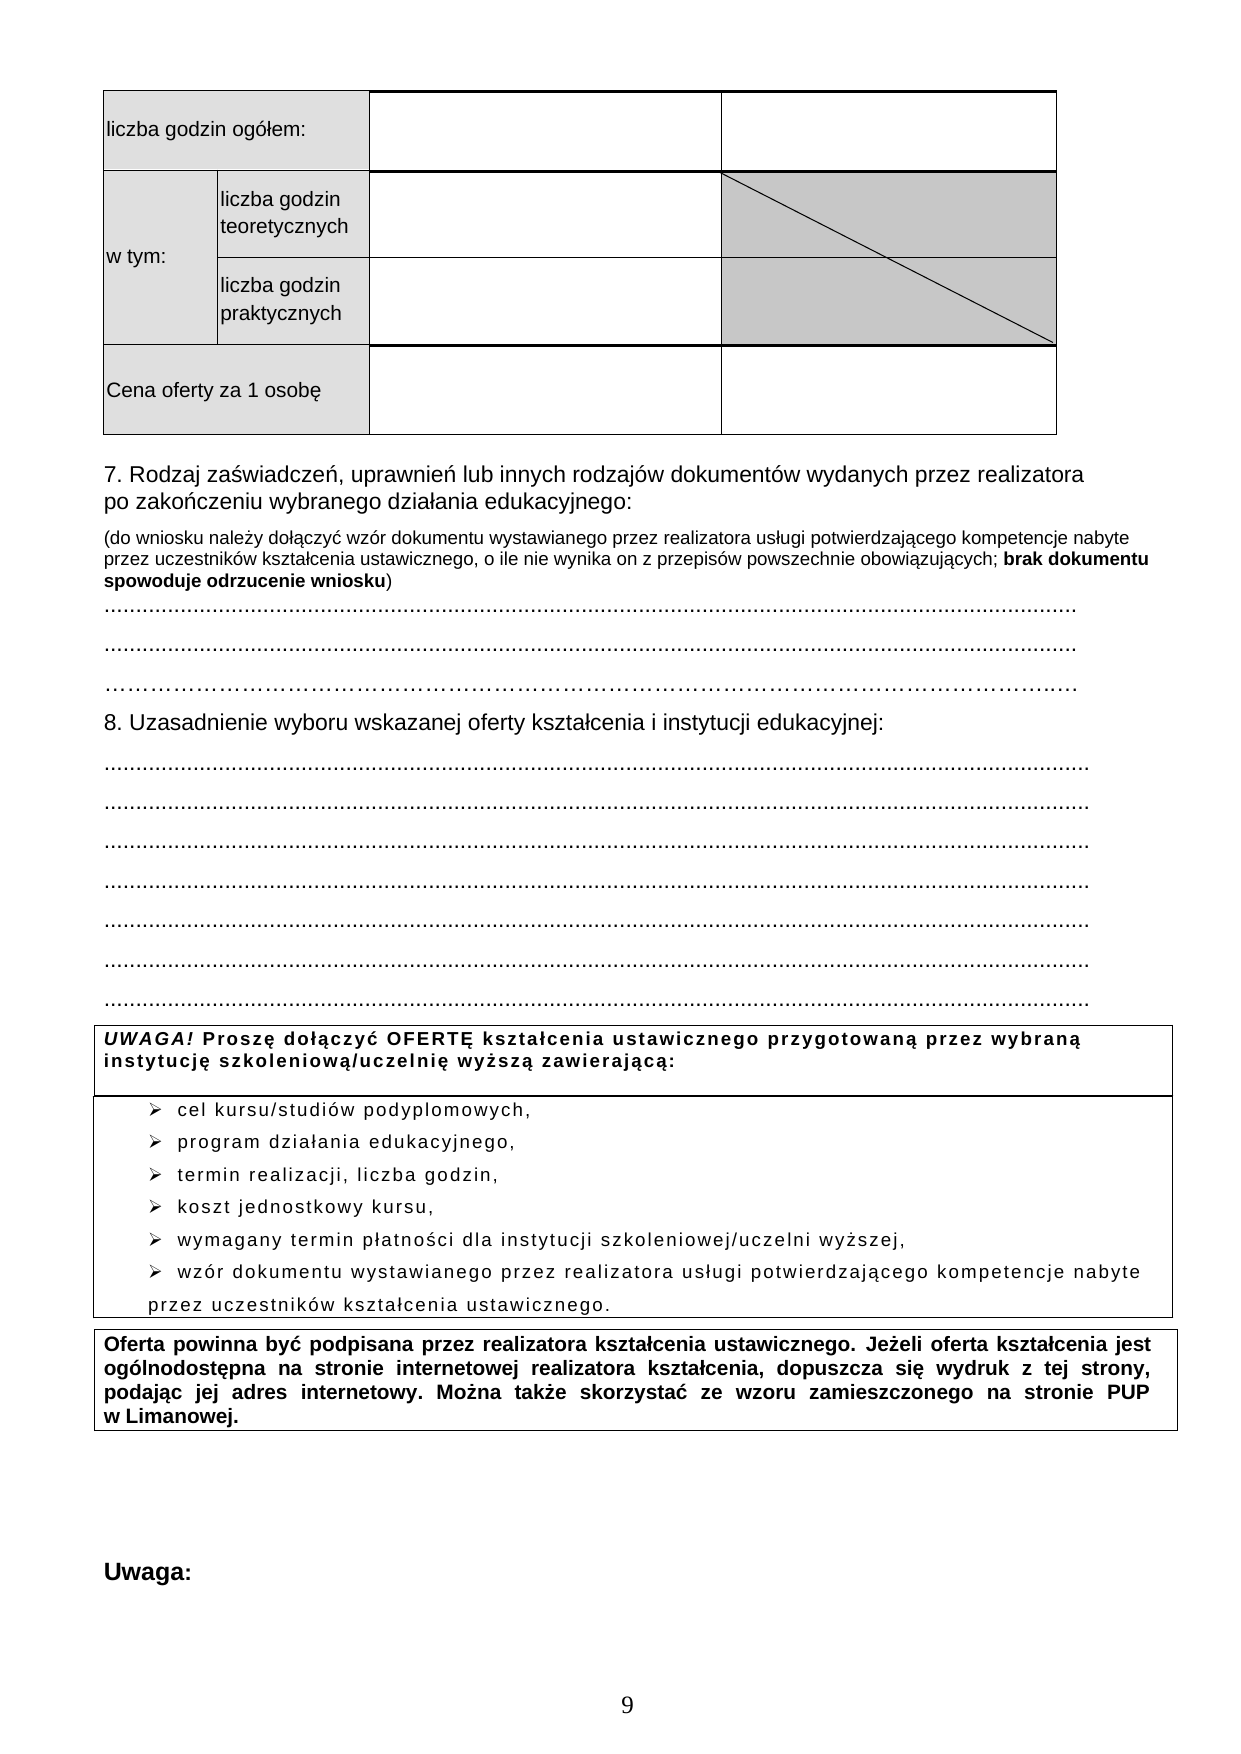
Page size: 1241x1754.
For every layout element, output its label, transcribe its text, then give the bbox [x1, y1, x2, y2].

text ........................................................................................................................................................... [103, 946, 1152, 972]
table_cell liczba godzin ogółem: [104, 91, 369, 169]
text ........................................................................................................................................................... [103, 827, 1152, 854]
text ........................................................................................................................................................... [103, 748, 1152, 775]
list wymagany termin płatności dla instytucji szkoleniowej/uczelni wyższej, [94, 1226, 1172, 1251]
table_cell [370, 173, 721, 257]
text ........................................................................................................................................................... [103, 867, 1152, 893]
table_cell w tym: [104, 171, 217, 344]
text 7. Rodzaj zaświadczeń, uprawnień lub innych rodzajów dokumentów wydanych przez realizatora po zakończeniu wybranego działania edukacyjnego: [103, 461, 1152, 514]
table_cell liczba godzin praktycznych [218, 258, 369, 344]
text ........................................................................................................................................................... [103, 906, 1152, 933]
text ……………………………………………………………………………………………………………..… [103, 669, 1152, 696]
table_cell liczba godzin teoretycznych [218, 171, 369, 257]
text Oferta powinna być podpisana przez realizatora kształcenia ustawicznego. Jeżeli oferta kształcenia jest ogólnodostępna na stronie internetowej realizatora kształcenia, dopuszcza się wydruk z tej strony, podając jej adres internetowy. Można także skorzystać ze wzoru zamieszczonego na stronie PUP w Limanowej. [95, 1330, 1177, 1430]
table_cell [722, 93, 1056, 169]
table_cell Cena oferty za 1 osobę [104, 345, 369, 434]
text (do wniosku należy dołączyć wzór dokumentu wystawianego przez realizatora usługi potwierdzającego kompetencje nabyte przez uczestników kształcenia ustawicznego, o ile nie wynika on z przepisów powszechnie obowiązujących; brak dokumentu spowoduje odrzucenie wniosku) ......................................................................................................................................................... [103, 526, 1152, 617]
table_cell [722, 175, 882, 257]
list wzór dokumentu wystawianego przez realizatora usługi potwierdzającego kompetencje nabyte przez uczestników kształcenia ustawicznego. [94, 1258, 1172, 1317]
table_cell [725, 173, 1056, 257]
list termin realizacji, liczba godzin, [94, 1161, 1172, 1186]
text Uwaga: [103, 1557, 1152, 1585]
table_cell [722, 258, 1056, 344]
text ........................................................................................................................................................... [103, 788, 1152, 814]
text ........................................................................................................................................................... [103, 985, 1152, 1012]
list cel kursu/studiów podyplomowych, [94, 1097, 1172, 1121]
text 8. Uzasadnienie wyboru wskazanej oferty kształcenia i instytucji edukacyjnej: [103, 709, 1152, 735]
table_cell [370, 347, 721, 434]
text UWAGA! Proszę dołączyć OFERTĘ kształcenia ustawicznego przygotowaną przez wybraną instytucję szkoleniową/uczelnię wyższą zawierającą: [95, 1026, 1172, 1071]
list koszt jednostkowy kursu, [94, 1193, 1172, 1218]
text ......................................................................................................................................................... [103, 630, 1152, 656]
table_cell [722, 347, 1056, 434]
table_cell [370, 93, 721, 169]
table_cell [370, 258, 721, 344]
list program działania edukacyjnego, [94, 1128, 1172, 1153]
